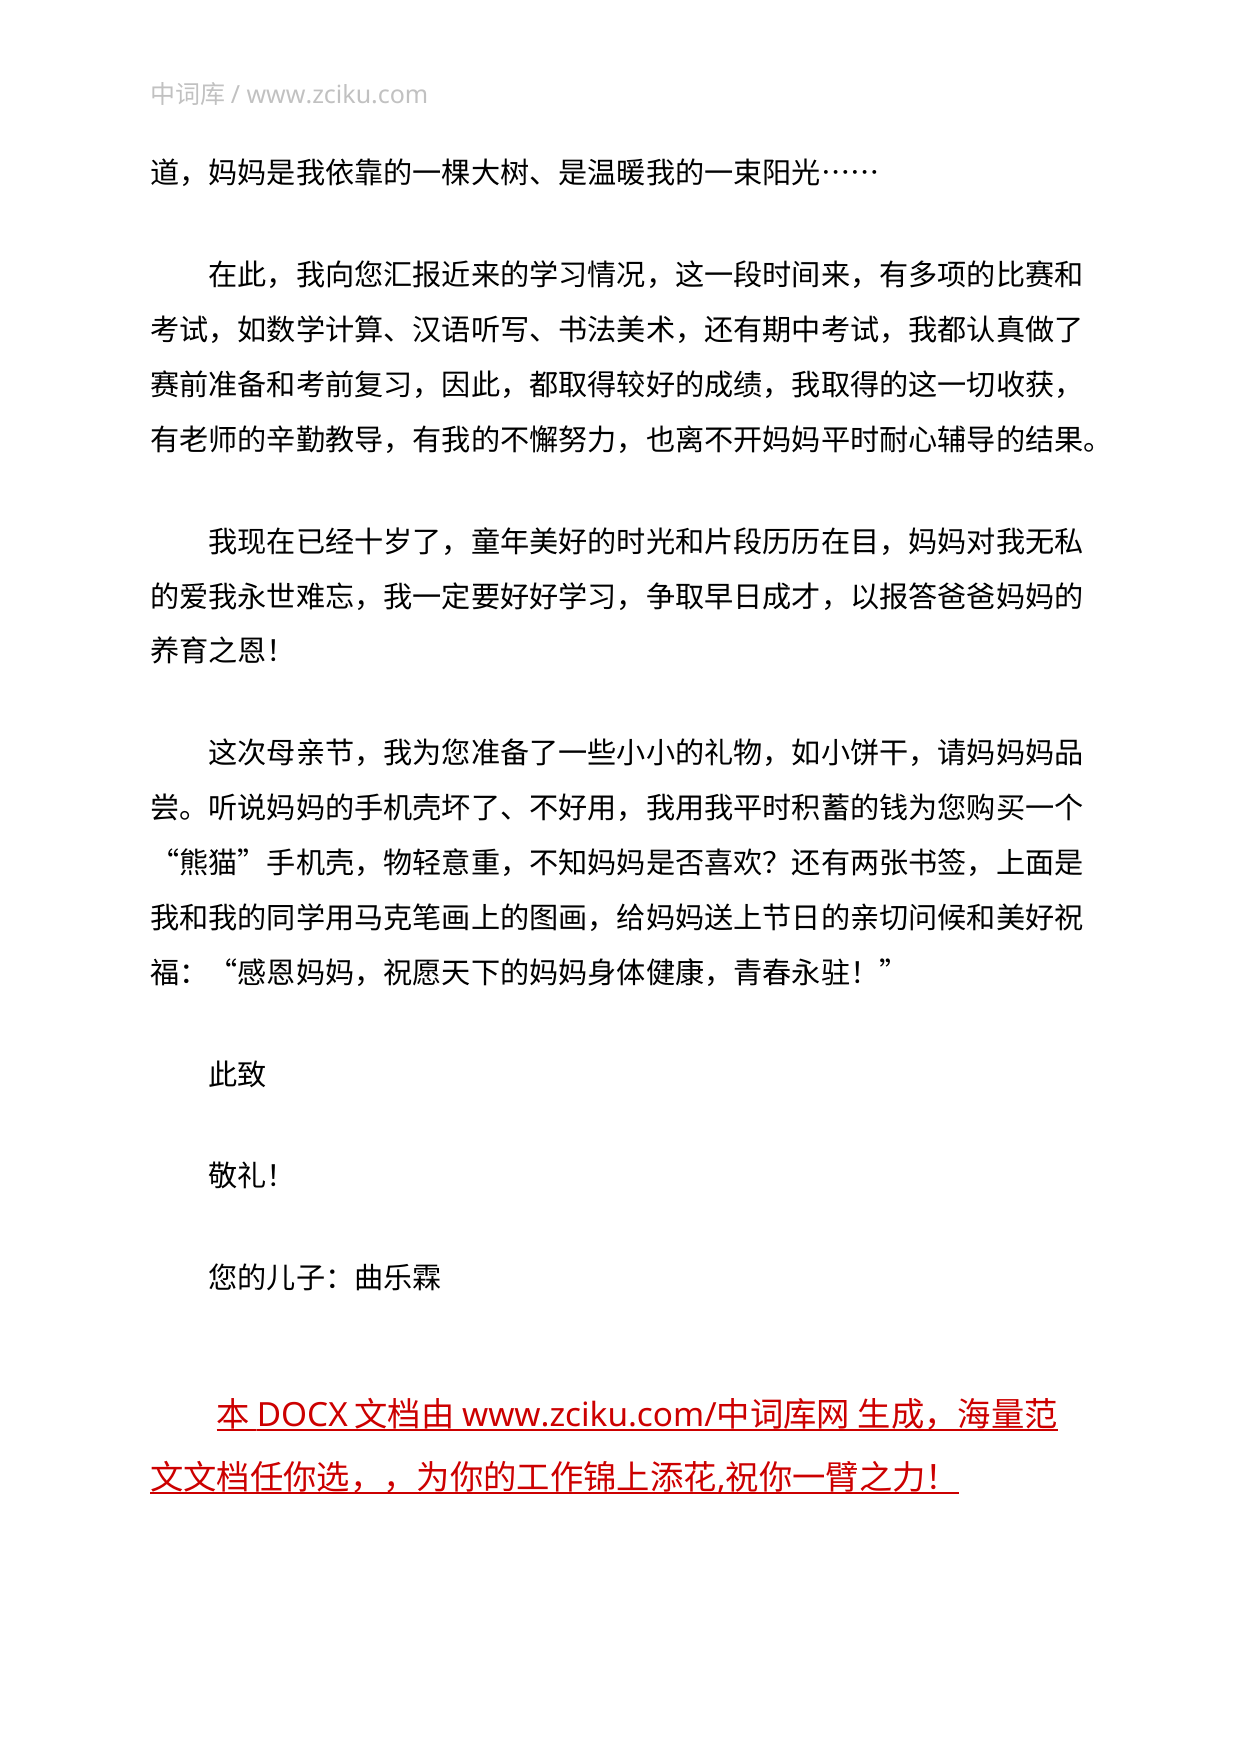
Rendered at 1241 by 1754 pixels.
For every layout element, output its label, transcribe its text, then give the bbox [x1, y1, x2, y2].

text 此致 [150, 1051, 1090, 1093]
text 敬礼！ [150, 1153, 1090, 1195]
text 本DOCX文档由 www.zciku.com/中词库网 生成，海量范文文档任你选，，为你的工作锦上添花,祝你一臂之力！ [150, 1388, 1090, 1499]
text 在此，我向您汇报近来的学习情况，这一段时间来，有多项的比赛和考试，如数学计算、汉语听写、书法美术，还有期中考试，我都认真做了赛前准备和考前复习，因此，都取得较好的成绩，我取得的这一切收获，有老师的辛勤教导，有我的不懈努力，也离不开妈妈平时耐心辅导的结果。 [150, 252, 1090, 459]
text 我现在已经十岁了，童年美好的时光和片段历历在目，妈妈对我无私的爱我永世难忘，我一定要好好学习，争取早日成才，以报答爸爸妈妈的养育之恩！ [150, 518, 1090, 670]
text 您的儿子：曲乐霖 [150, 1255, 1090, 1297]
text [150, 150, 1090, 192]
text 这次母亲节，我为您准备了一些小小的礼物，如小饼干，请妈妈妈品尝。听说妈妈的手机壳坏了、不好用，我用我平时积蓄的钱为您购买一个“熊猫”手机壳，物轻意重，不知妈妈是否喜欢？还有两张书签，上面是我和我的同学用马克笔画上的图画，给妈妈送上节日的亲切问候和美好祝福：“感恩妈妈，祝愿天下的妈妈身体健康，青春永驻！” [150, 730, 1090, 992]
